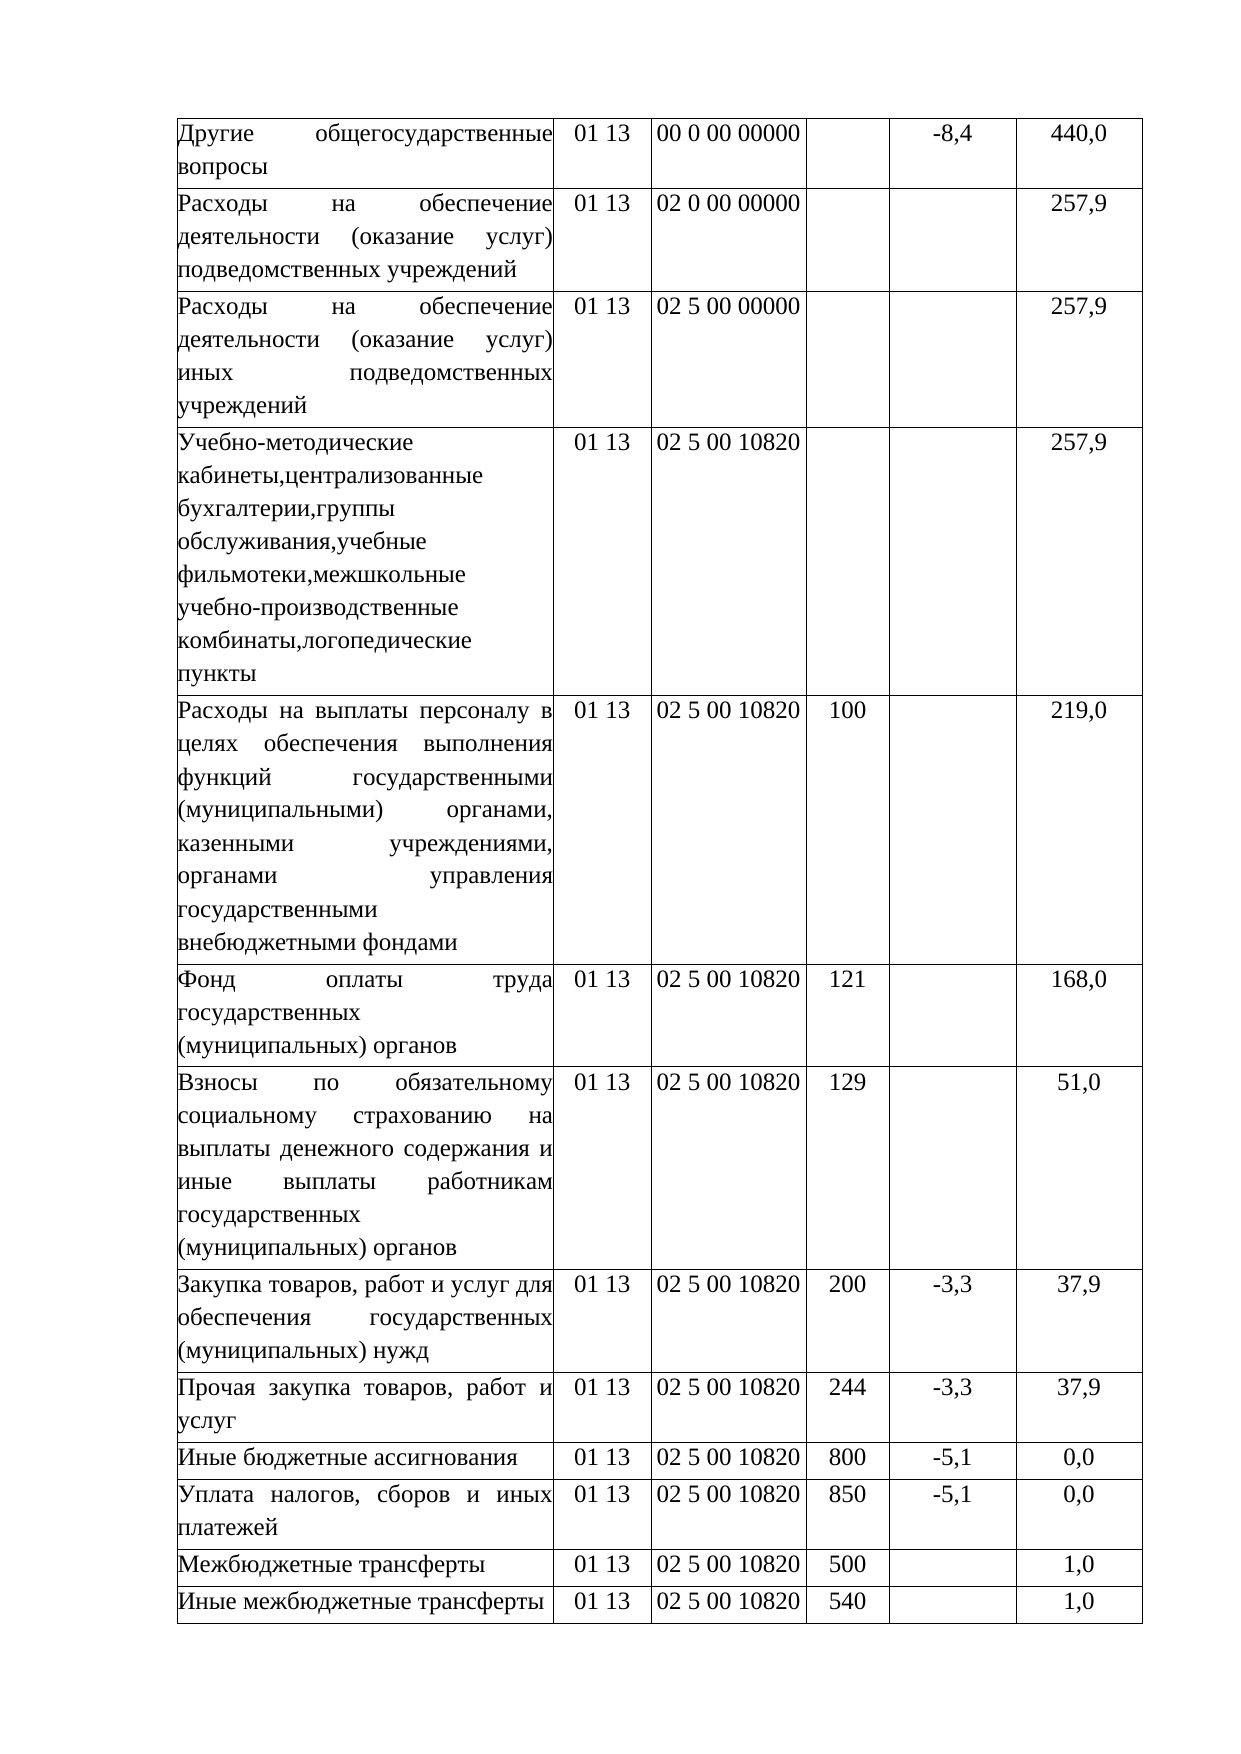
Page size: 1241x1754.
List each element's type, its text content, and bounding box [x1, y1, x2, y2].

table_cell Расходы на выплаты персоналу в целях обеспечения выполнения функций государственными (муниципальными) органами, казенными учреждениями, органами управления государственными внебюджетными фондами [178, 696, 553, 963]
table_cell 168,0 [1017, 965, 1142, 1066]
table_cell 1,0 [1017, 1587, 1142, 1623]
table_cell -3,3 [890, 1270, 1016, 1372]
table_cell 01 13 [554, 292, 651, 427]
table_cell 01 13 [554, 1587, 651, 1623]
table_cell Другие общегосударственные вопросы [178, 119, 553, 188]
table_cell [890, 428, 1016, 695]
table_cell 51,0 [1017, 1067, 1142, 1268]
table_cell 02 5 00 10820 [652, 1587, 806, 1623]
table_cell 02 5 00 10820 [652, 1480, 806, 1548]
table_cell 01 13 [554, 696, 651, 963]
table_cell [890, 189, 1016, 291]
table_cell Закупка товаров, работ и услуг для обеспечения государственных (муниципальных) нужд [178, 1270, 553, 1372]
table_cell 219,0 [1017, 696, 1142, 963]
table_cell 01 13 [554, 1373, 651, 1442]
table_cell 37,9 [1017, 1270, 1142, 1372]
table_cell [890, 696, 1016, 963]
table_cell 02 5 00 10820 [652, 1443, 806, 1478]
table_cell Иные межбюджетные трансферты [178, 1587, 553, 1623]
table_cell 01 13 [554, 1480, 651, 1548]
table_cell 0,0 [1017, 1480, 1142, 1548]
table_cell 02 0 00 00000 [652, 189, 806, 291]
table_cell Прочая закупка товаров, работ и услуг [178, 1373, 553, 1442]
table_cell 02 5 00 00000 [652, 292, 806, 427]
table_cell 100 [807, 696, 889, 963]
table_cell 0,0 [1017, 1443, 1142, 1478]
table_cell [890, 1587, 1016, 1623]
table_cell 129 [807, 1067, 889, 1268]
table_cell 800 [807, 1443, 889, 1478]
table_cell 01 13 [554, 965, 651, 1066]
table_cell [807, 189, 889, 291]
table_cell 02 5 00 10820 [652, 696, 806, 963]
table_cell Межбюджетные трансферты [178, 1550, 553, 1586]
table_cell 121 [807, 965, 889, 1066]
table_cell Взносы по обязательному социальному страхованию на выплаты денежного содержания и иные выплаты работникам государственных (муниципальных) органов [178, 1067, 553, 1268]
table_cell -5,1 [890, 1480, 1016, 1548]
table_cell Учебно-методические кабинеты,централизованные бухгалтерии,группы обслуживания,учебные фильмотеки,межшкольные учебно-производственные комбинаты,логопедические пункты [178, 428, 553, 695]
table_cell 500 [807, 1550, 889, 1586]
table_cell [890, 1067, 1016, 1268]
table_cell Расходы на обеспечение деятельности (оказание услуг) иных подведомственных учреждений [178, 292, 553, 427]
table_cell 540 [807, 1587, 889, 1623]
table_cell Расходы на обеспечение деятельности (оказание услуг) подведомственных учреждений [178, 189, 553, 291]
table_cell -3,3 [890, 1373, 1016, 1442]
table_cell 200 [807, 1270, 889, 1372]
table_cell 01 13 [554, 119, 651, 188]
table_cell 01 13 [554, 1067, 651, 1268]
table_cell [807, 292, 889, 427]
table_cell Фонд оплаты труда государственных (муниципальных) органов [178, 965, 553, 1066]
table_cell [890, 965, 1016, 1066]
table_cell 02 5 00 10820 [652, 428, 806, 695]
table_cell 244 [807, 1373, 889, 1442]
table_cell [807, 428, 889, 695]
table_cell 02 5 00 10820 [652, 1550, 806, 1586]
table_cell 257,9 [1017, 292, 1142, 427]
table_cell 01 13 [554, 1270, 651, 1372]
table_cell 37,9 [1017, 1373, 1142, 1442]
table_cell 850 [807, 1480, 889, 1548]
table_cell 02 5 00 10820 [652, 965, 806, 1066]
table_cell 00 0 00 00000 [652, 119, 806, 188]
table_cell [890, 1550, 1016, 1586]
table_cell Уплата налогов, сборов и иных платежей [178, 1480, 553, 1548]
table_cell 02 5 00 10820 [652, 1270, 806, 1372]
table_cell 01 13 [554, 189, 651, 291]
table_cell 257,9 [1017, 428, 1142, 695]
table_cell 01 13 [554, 1550, 651, 1586]
table_cell 1,0 [1017, 1550, 1142, 1586]
table_cell 440,0 [1017, 119, 1142, 188]
table_cell 257,9 [1017, 189, 1142, 291]
table_cell 02 5 00 10820 [652, 1373, 806, 1442]
table_cell -8,4 [890, 119, 1016, 188]
table_cell 01 13 [554, 428, 651, 695]
table_cell [807, 119, 889, 188]
table_cell -5,1 [890, 1443, 1016, 1478]
table_cell 02 5 00 10820 [652, 1067, 806, 1268]
table_cell [890, 292, 1016, 427]
table_cell Иные бюджетные ассигнования [178, 1443, 553, 1478]
table_cell 01 13 [554, 1443, 651, 1478]
